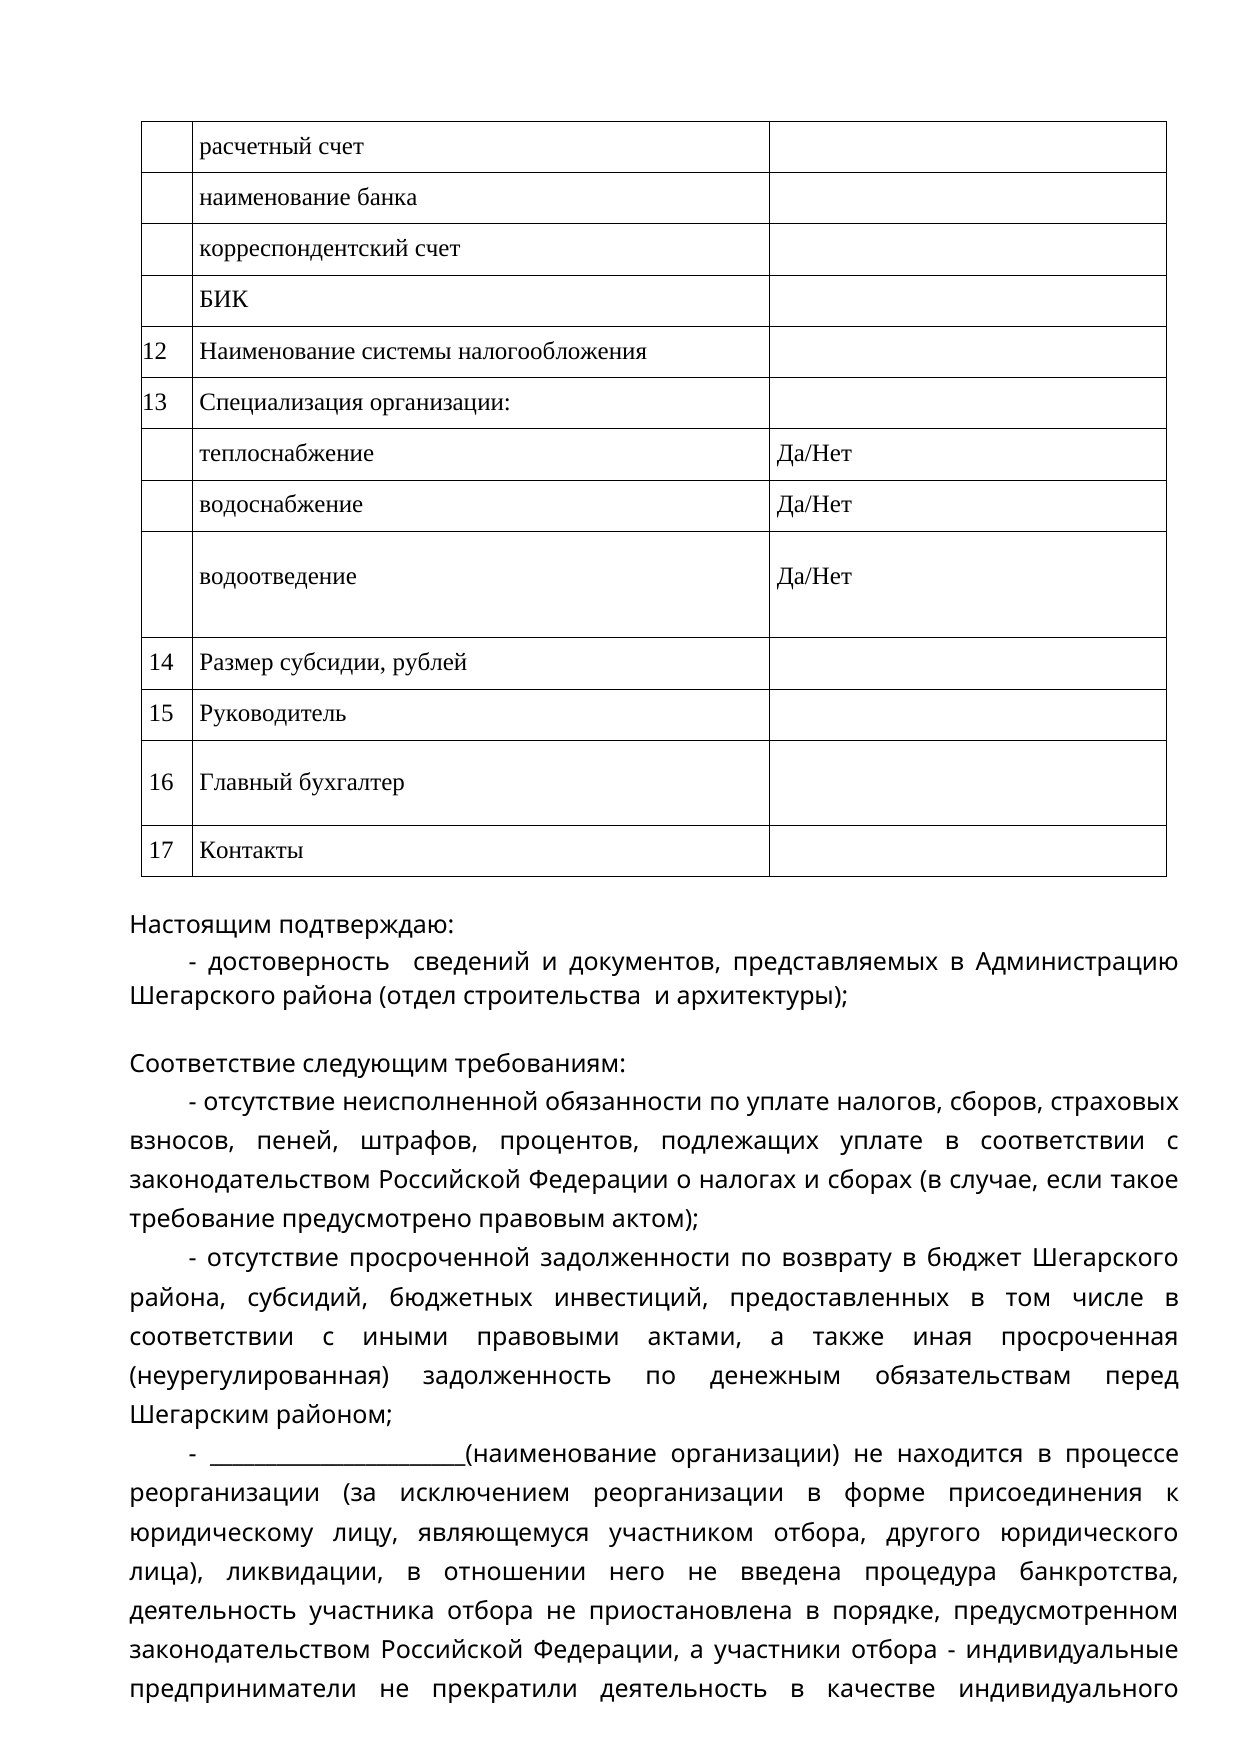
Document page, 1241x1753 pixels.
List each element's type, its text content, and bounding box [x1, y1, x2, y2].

table_cell [142, 173, 192, 223]
text - достоверность сведений и документов, представляемых в Администрацию Шегарского района (отдел строительства и архитектуры); [129, 944, 1180, 1012]
table_cell Специализация организации: [193, 378, 769, 428]
text Настоящим подтверждаю: [129, 906, 1180, 940]
table_cell наименование банка [193, 173, 769, 223]
table_cell [770, 173, 1166, 223]
table_cell Наименование системы налогообложения [193, 327, 769, 377]
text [129, 1436, 1180, 1705]
table_cell [770, 690, 1166, 740]
table_cell [142, 481, 192, 531]
table_cell Руководитель [193, 690, 769, 740]
table_cell Да/Нет [770, 532, 1166, 637]
table_cell Да/Нет [770, 481, 1166, 531]
table_cell БИК [193, 276, 769, 326]
table_cell 12 [142, 327, 192, 377]
table_cell Контакты [193, 826, 769, 876]
table_cell 15 [142, 690, 192, 740]
table_cell [770, 224, 1166, 274]
table_cell водоотведение [193, 532, 769, 637]
text - отсутствие неисполненной обязанности по уплате налогов, сборов, страховых взносов, пеней, штрафов, процентов, подлежащих уплате в соответствии с законодательством Российской Федерации о налогах и сборах (в случае, если такое требование предусмотрено правовым актом); [129, 1083, 1180, 1235]
table_cell [142, 532, 192, 637]
table_cell [770, 826, 1166, 876]
table_cell 17 [142, 826, 192, 876]
table_cell [770, 327, 1166, 377]
table_header расчетный счет [193, 122, 769, 172]
table_cell [142, 224, 192, 274]
table_cell 16 [142, 741, 192, 825]
table_cell водоснабжение [193, 481, 769, 531]
table_cell [770, 741, 1166, 825]
table_cell 13 [142, 378, 192, 428]
table_cell Размер субсидии, рублей [193, 638, 769, 688]
table_header [142, 122, 192, 172]
table_cell теплоснабжение [193, 429, 769, 479]
text - отсутствие просроченной задолженности по возврату в бюджет Шегарского района, субсидий, бюджетных инвестиций, предоставленных в том числе в соответствии с иными правовыми актами, а также иная просроченная (неурегулированная) задолженность по денежным обязательствам перед Шегарским районом; [129, 1240, 1180, 1431]
table_cell 14 [142, 638, 192, 688]
table_header [770, 122, 1166, 172]
table_cell Да/Нет [770, 429, 1166, 479]
table_cell [770, 276, 1166, 326]
table_cell [142, 429, 192, 479]
table_cell [142, 276, 192, 326]
table_cell корреспондентский счет [193, 224, 769, 274]
table_cell [770, 638, 1166, 688]
table_cell Главный бухгалтер [193, 741, 769, 825]
table_cell [770, 378, 1166, 428]
text Соответствие следующим требованиям: [129, 1046, 1180, 1080]
